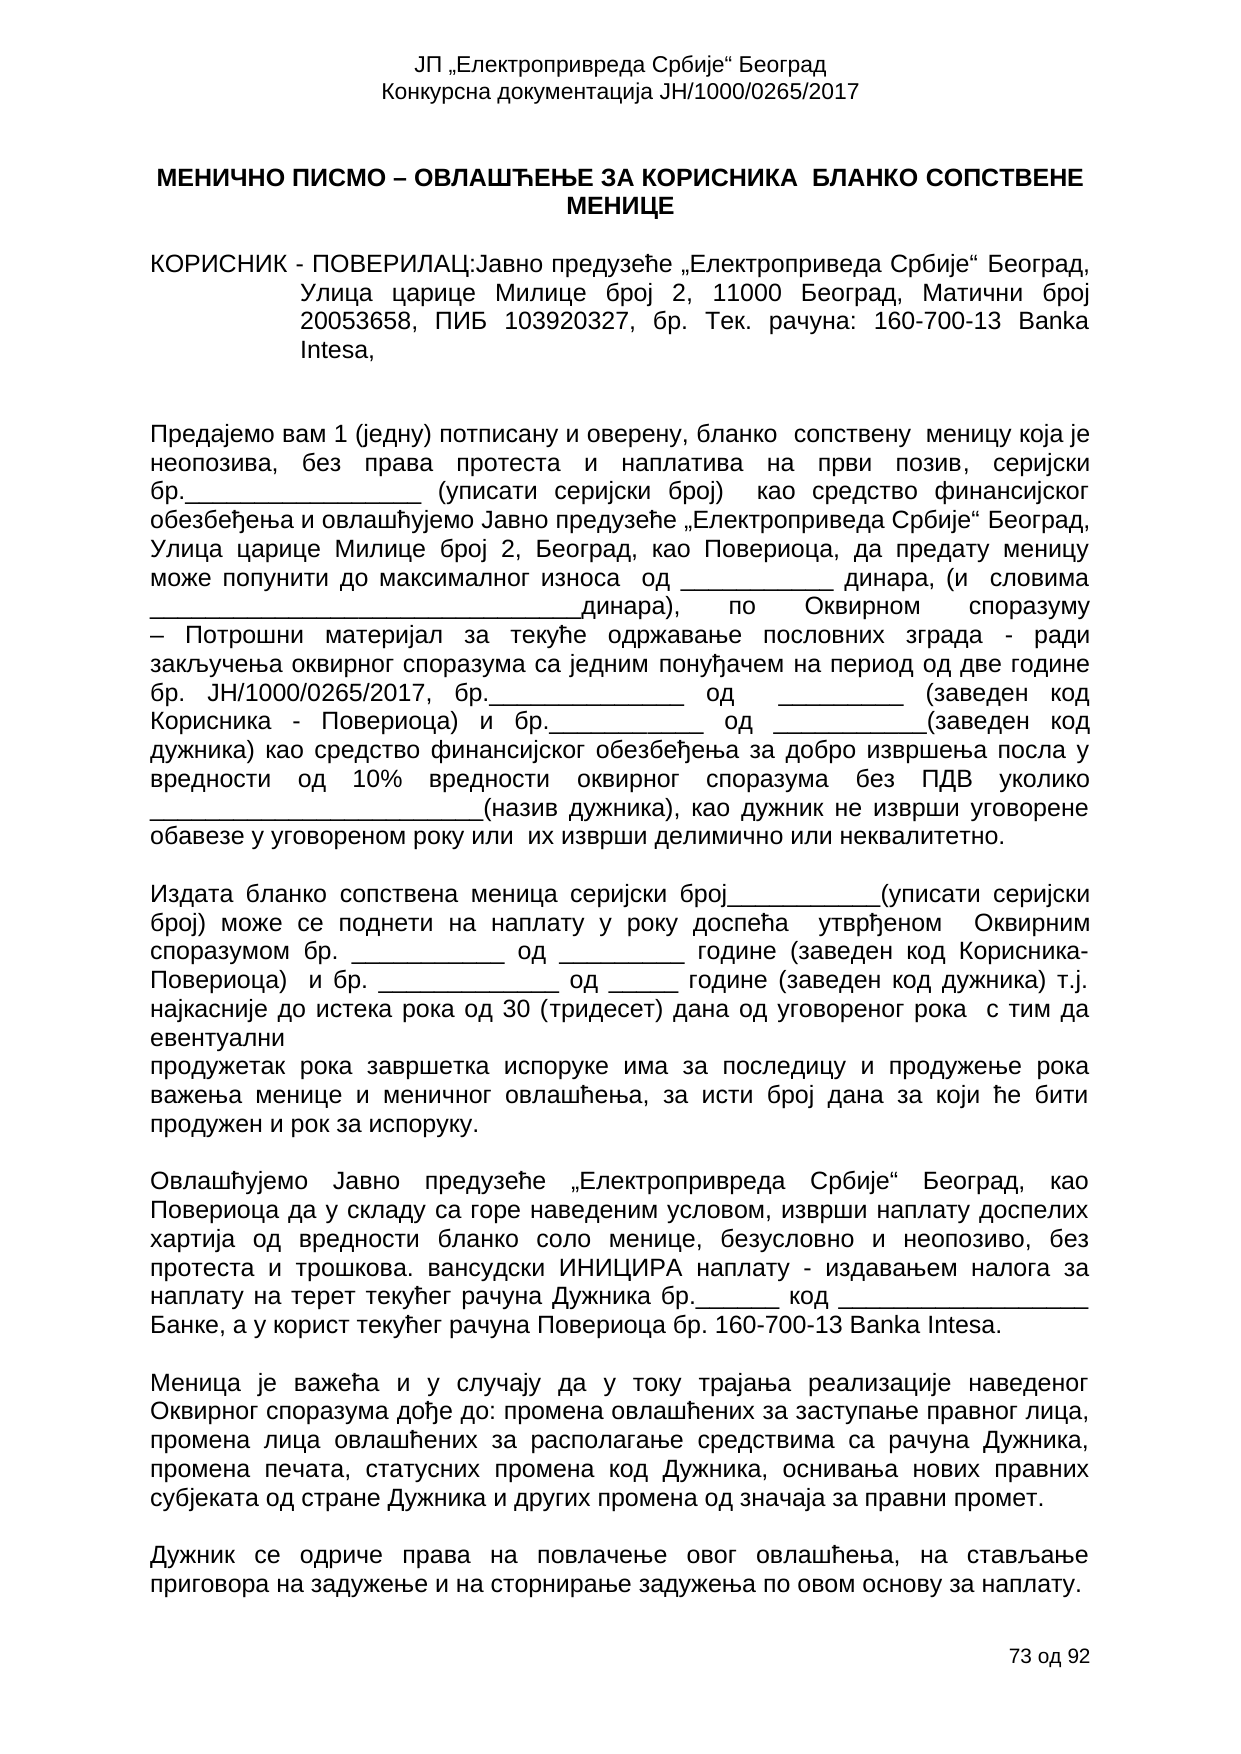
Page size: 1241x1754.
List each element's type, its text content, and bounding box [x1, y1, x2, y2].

text Издата бланко сопствена меница серијски број___________(уписати серијски број) може се поднети на наплату у року доспећа утврђеном Оквирним споразумом бр. ___________ од _________ године (заведен код Корисника-Повериоца) и бр. _____________ од _____ године (заведен код дужника) т.ј. најкасније до истека рока од 30 (тридесет) дана од уговореног рока с тим да евентуални продужетак рока завршетка испоруке има за последицу и продужење рока важења менице и меничног овлашћења, за исти број дана за који ће бити продужен и рок за испоруку. [150, 879, 1090, 1138]
text Дужник се одриче права на повлачење овог овлашћења, на стављање приговора на задужење и на сторнирање задужења по овом основу за наплату. [150, 1540, 1090, 1598]
text Меница је важећа и у случају да у току трајања реализације наведеног Оквирног споразума дође до: промена овлашћених за заступање правног лица, промена лица овлашћених за располагање средствима са рачуна Дужника, промена печата, статусних промена код Дужника, оснивања нових правних субјеката од стране Дужника и других промена од значаја за правни промет. [150, 1368, 1090, 1511]
text Предајемо вам 1 (једну) потписану и оверену, бланко сопствену меницу која је неопозива, без права протеста и наплатива на први позив, серијски бр._________________ (уписати серијски број) као средство финансијског обезбеђења и овлашћујемо Јавно предузеће „Електроприведа Србије“ Београд, Улица царице Милице број 2, Београд, као Повериоца, да предату меницу може попунити до максималног износа од ___________ динара, (и словима _______________________________динара), по Оквирном споразуму – Потрошни материјал за текуће одржавање пословних зграда - ради закључења оквирног споразума са једним понуђачем на период од две године бр. JН/1000/0265/2017, бр.______________ од _________ (заведен код Корисника - Повериоца) и бр.___________ од ___________(заведен код дужника) као средство финансијског обезбеђења за добро извршења посла у вредности од 10% вредности оквирног споразума без ПДВ уколико ________________________(назив дужника), као дужник не изврши уговорене обавезе у уговореном року или их изврши делимично или неквалитетно. [150, 419, 1090, 850]
text КОРИСНИК - ПОВЕРИЛАЦ:Јавно предузеће „Електроприведа Србије“ Београд, Улица царице Милице број 2, 11000 Београд, Матични број 20053658, ПИБ 103920327, бр. Тек. рачуна: 160-700-13 Banka Intesa, [150, 249, 1090, 364]
text Овлашћујемо Јавно предузеће „Електропривреда Србије“ Београд, као Повериоца да у складу са горе наведеним условом, изврши наплату доспелих хартија од вредности бланко соло менице, безусловно и нeопозиво, без протеста и трошкова. вансудски ИНИЦИРА наплату - издавањем налога за наплату на терет текућег рачуна Дужника бр.______ код __________________ Банке, а у корист текућег рачуна Повериоца бр. 160-700-13 Banka Intesa. [150, 1166, 1090, 1339]
text МЕНИЧНО ПИСМО – ОВЛАШЋЕЊЕ ЗА КОРИСНИКА БЛАНКО СОПСТВЕНЕ МЕНИЦЕ [150, 162, 1090, 220]
